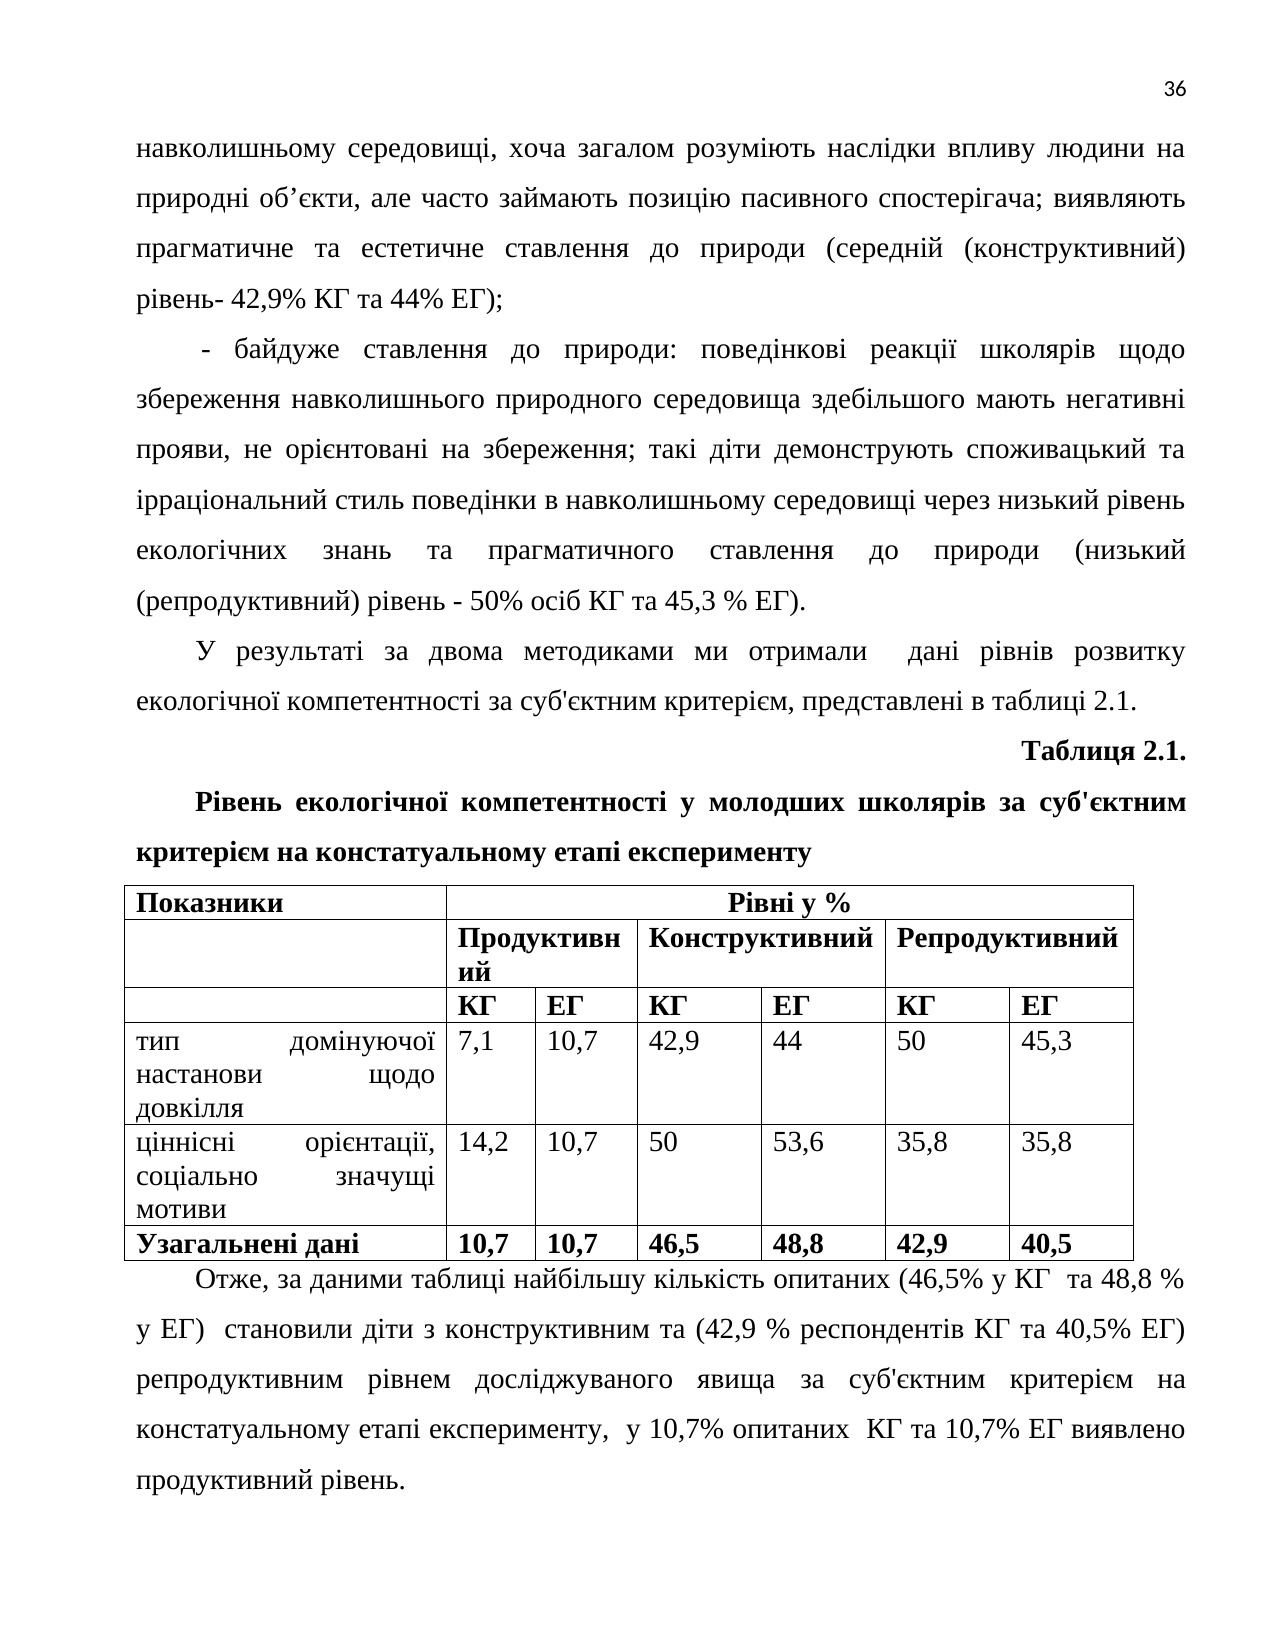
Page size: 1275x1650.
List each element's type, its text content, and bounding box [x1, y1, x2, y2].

text Таблиця 2.1. [136, 733, 1186, 767]
text Рівень екологічної компетентності у молодших школярів за суб'єктним критерієм на констатуальному етапі експерименту [136, 784, 1186, 868]
table_cell 42,9 [638, 1023, 761, 1123]
table_cell [125, 988, 446, 1022]
table_cell Репродуктивний [886, 920, 1133, 987]
table_cell 53,6 [762, 1125, 885, 1225]
table_header Показники [125, 886, 446, 919]
list - байдуже ставлення до природи: поведінкові реакції школярів щодо збереження навколишнього природного середовища здебільшого мають негативні прояви, не орієнтовані на збереження; такі діти демонструють споживацький та ірраціональний стиль поведінки в навколишньому середовищі через низький рівень екологічних знань та прагматичного ставлення до природи (низький (репродуктивний) рівень - 50% осіб КГ та 45,3 % ЕГ). [136, 331, 1186, 616]
table_header Рівні у % [447, 886, 1133, 919]
table_cell Конструктивний [638, 920, 885, 987]
table_cell 42,9 [886, 1226, 1009, 1260]
table_cell ЕГ [536, 988, 637, 1022]
table_cell 40,5 [1010, 1226, 1133, 1260]
table_cell Продуктивний [447, 920, 637, 987]
table_cell ЕГ [762, 988, 885, 1022]
table_cell 10,7 [536, 1023, 637, 1123]
table_cell 10,7 [447, 1226, 535, 1260]
table_cell 45,3 [1010, 1023, 1133, 1123]
table_cell КГ [886, 988, 1009, 1022]
table_cell ЕГ [1010, 988, 1133, 1022]
table_cell 35,8 [1010, 1125, 1133, 1225]
table_cell 7,1 [447, 1023, 535, 1123]
table_cell 10,7 [536, 1125, 637, 1225]
table_cell 35,8 [886, 1125, 1009, 1225]
table_cell КГ [447, 988, 535, 1022]
table_cell 48,8 [762, 1226, 885, 1260]
text Отже, за даними таблиці найбільшу кількість опитаних (46,5% у КГ та 48,8 % у ЕГ) становили діти з конструктивним та (42,9 % респондентів КГ та 40,5% ЕГ) репродуктивним рівнем досліджуваного явища за суб'єктним критерієм на констатуальному етапі експерименту, у 10,7% опитаних КГ та 10,7% ЕГ виявлено продуктивний рівень. [136, 1261, 1186, 1496]
table_cell ціннісні орієнтації, соціально значущі мотиви [125, 1125, 446, 1225]
table_cell 46,5 [638, 1226, 761, 1260]
table_cell 50 [638, 1125, 761, 1225]
table_cell тип домінуючої настанови щодо довкілля [125, 1023, 446, 1123]
table_cell 44 [762, 1023, 885, 1123]
table_cell КГ [638, 988, 761, 1022]
table_cell 50 [886, 1023, 1009, 1123]
table_cell Узагальнені дані [125, 1226, 446, 1260]
table_cell [125, 920, 446, 987]
table_cell 14,2 [447, 1125, 535, 1225]
text У результаті за двома методиками ми отримали дані рівнів розвитку екологічної компетентності за суб'єктним критерієм, представлені в таблиці 2.1. [136, 633, 1186, 717]
table_cell 10,7 [536, 1226, 637, 1260]
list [136, 130, 1186, 314]
